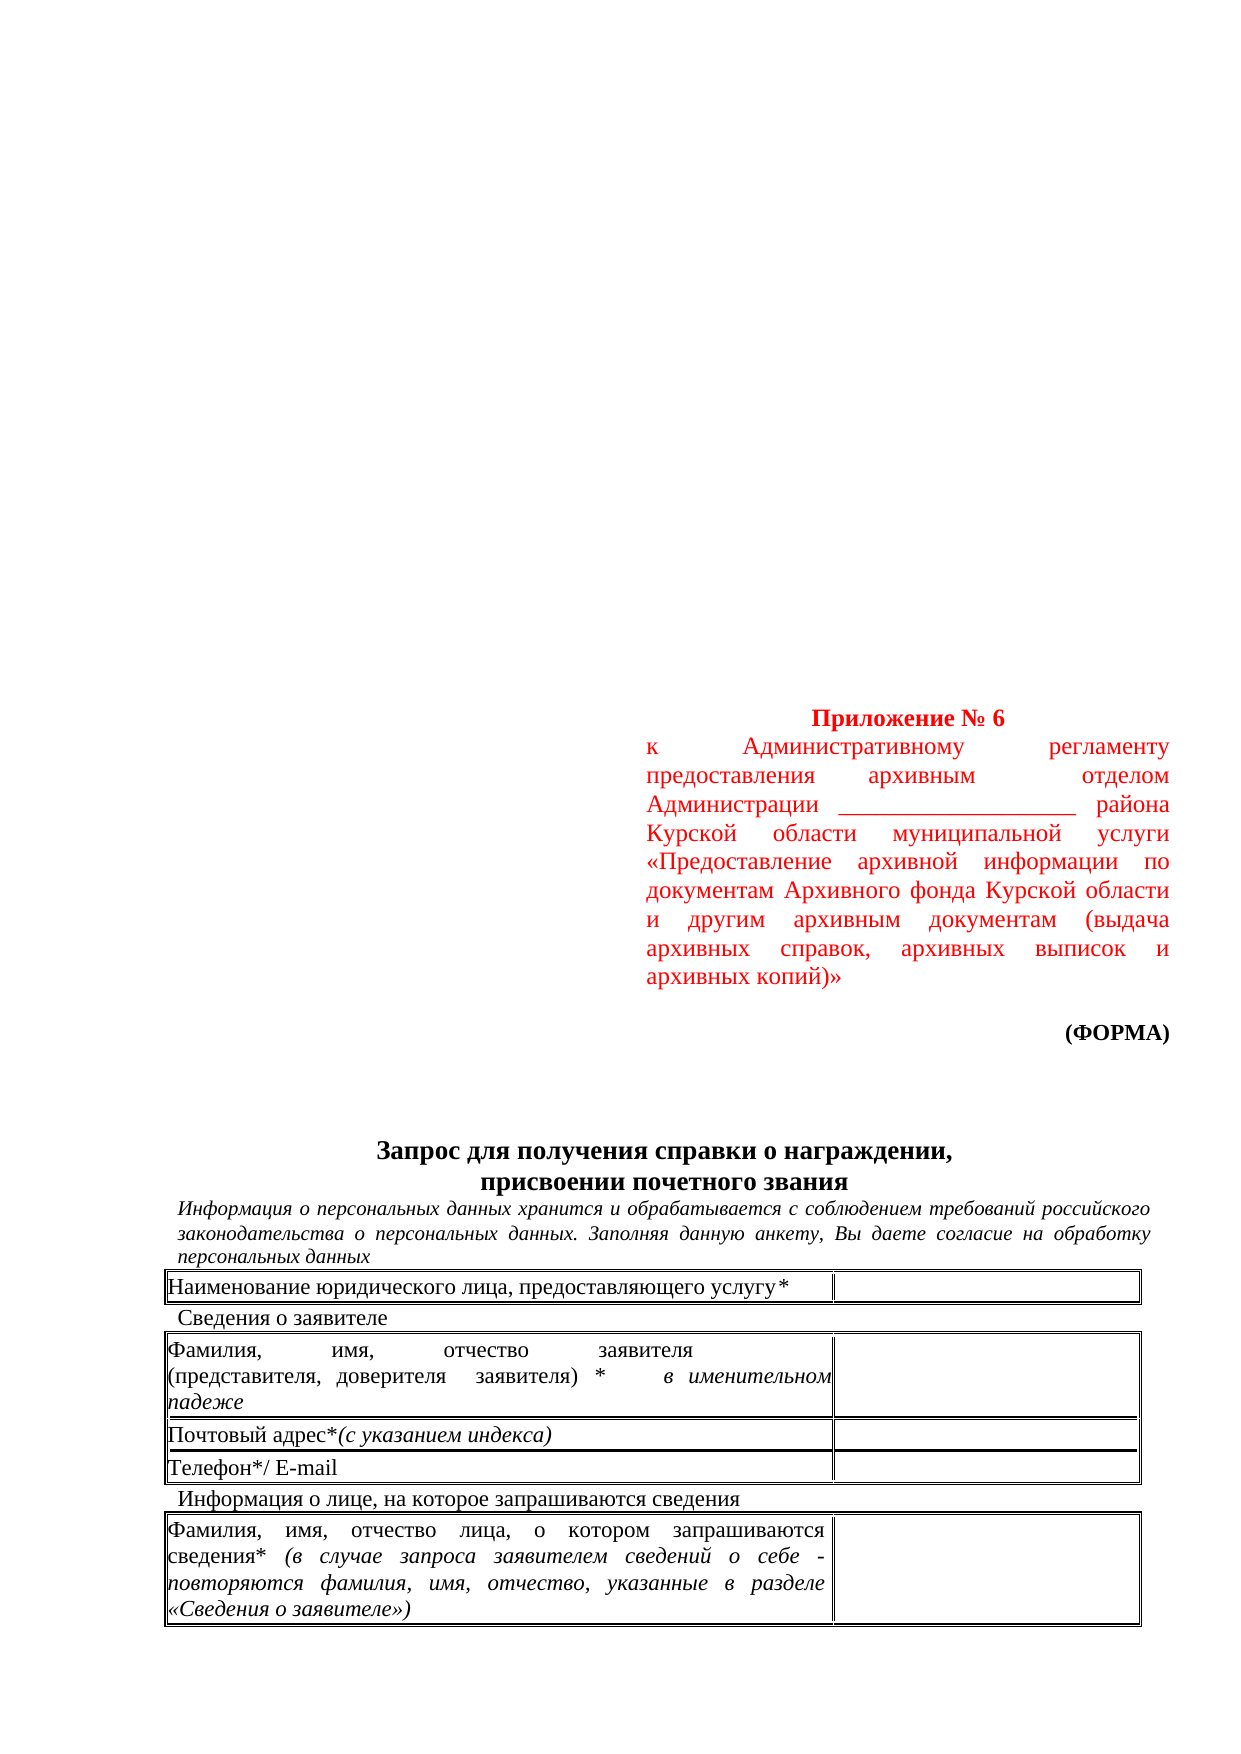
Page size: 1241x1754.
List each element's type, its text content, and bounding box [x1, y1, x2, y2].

table_cell Почтовый адрес*(с указанием индекса) [168, 1416, 832, 1449]
text Сведения о заявителе [177, 1304, 1152, 1331]
table_cell [835, 1416, 1139, 1449]
table_cell Телефон*/ E-mail [168, 1449, 833, 1482]
table_header [834, 1272, 1139, 1301]
text Запрос для получения справки о награждении, [177, 1134, 1152, 1165]
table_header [635, 118, 1181, 1101]
text Информация о лице, на которое запрашиваются сведения [177, 1485, 1152, 1511]
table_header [168, 1515, 833, 1623]
table_header Фамилия, имя, отчество заявителя (представителя, доверителя заявителя) * в именительном падеже [168, 1334, 833, 1416]
table_header [834, 1515, 1139, 1623]
table_header [834, 1334, 1139, 1416]
table_header Наименование юридического лица, предоставляющего услугу* [168, 1272, 833, 1301]
table_cell [834, 1449, 1139, 1482]
text присвоении почетного звания [177, 1165, 1152, 1196]
text Информация о персональных данных хранится и обрабатывается с соблюдением требований российского законодательства о персональных данных. Заполняя данную анкету, Вы даете согласие на обработку персональных данных [177, 1196, 1152, 1268]
